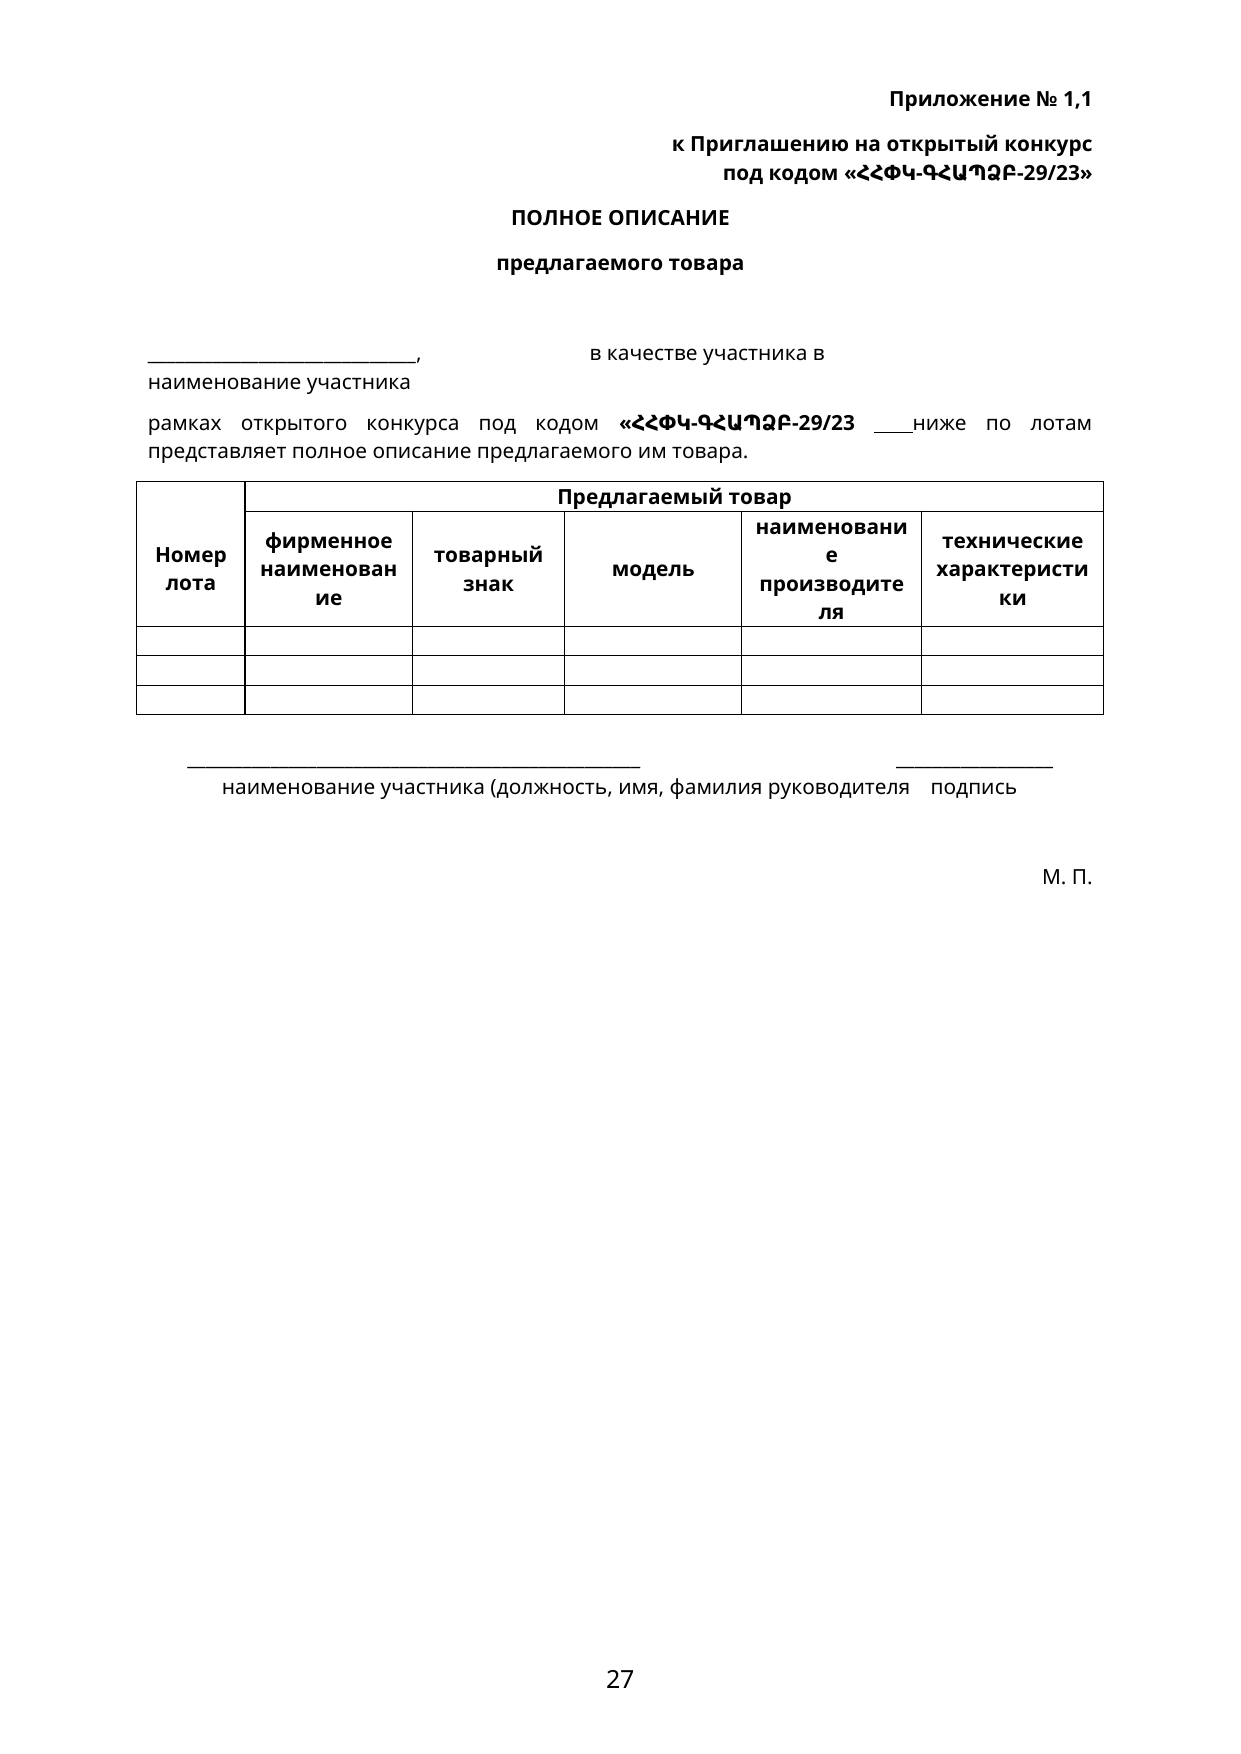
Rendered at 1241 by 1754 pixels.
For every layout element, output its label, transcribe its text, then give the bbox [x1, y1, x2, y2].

text рамках открытого конкурса под кодом «ՀՀՓԿ-ԳՀԱՊՁԲ-29/23 ниже по лотам представляет полное описание предлагаемого им товара. [148, 408, 1092, 464]
table_cell [742, 686, 921, 714]
table_cell [137, 686, 244, 714]
text М. П. [148, 862, 1092, 891]
table_cell [246, 686, 412, 714]
text к Приглашению на открытый конкурс под кодом «ՀՀՓԿ-ԳՀԱՊՁԲ-29/23» [148, 129, 1092, 186]
table_header Предлагаемый товар [246, 482, 1103, 511]
table_cell [413, 627, 564, 655]
text _____________________________, в качестве участника в [148, 338, 1092, 367]
table_header Номер лота [137, 482, 244, 626]
table_cell [922, 686, 1103, 714]
subtitle ПОЛНОЕ ОПИСАНИЕ [207, 203, 1034, 231]
table_cell [742, 627, 921, 655]
table_cell модель [565, 512, 741, 626]
table_cell [565, 627, 741, 655]
table_cell наименование производителя [742, 512, 921, 626]
text наименование участника (должность, имя, фамилия руководителя подпись [222, 772, 1092, 800]
text наименование участника [148, 367, 1092, 395]
table_cell [246, 627, 412, 655]
table_cell [742, 656, 921, 684]
table_cell [137, 627, 244, 655]
table_cell [246, 656, 412, 684]
subtitle предлагаемого товара [207, 248, 1034, 277]
table_cell [565, 656, 741, 684]
table_cell фирменное наименование [246, 512, 412, 626]
table_cell [413, 686, 564, 714]
table_cell технические характеристики [922, 512, 1103, 626]
table_cell [922, 627, 1103, 655]
table_cell [413, 656, 564, 684]
table_cell [565, 686, 741, 714]
text _________________________________________________ _________________ [148, 743, 1092, 772]
table_cell товарный знак [413, 512, 564, 626]
subtitle Приложение № 1,1 [148, 84, 1092, 113]
table_cell [922, 656, 1103, 684]
table_cell [137, 656, 244, 684]
